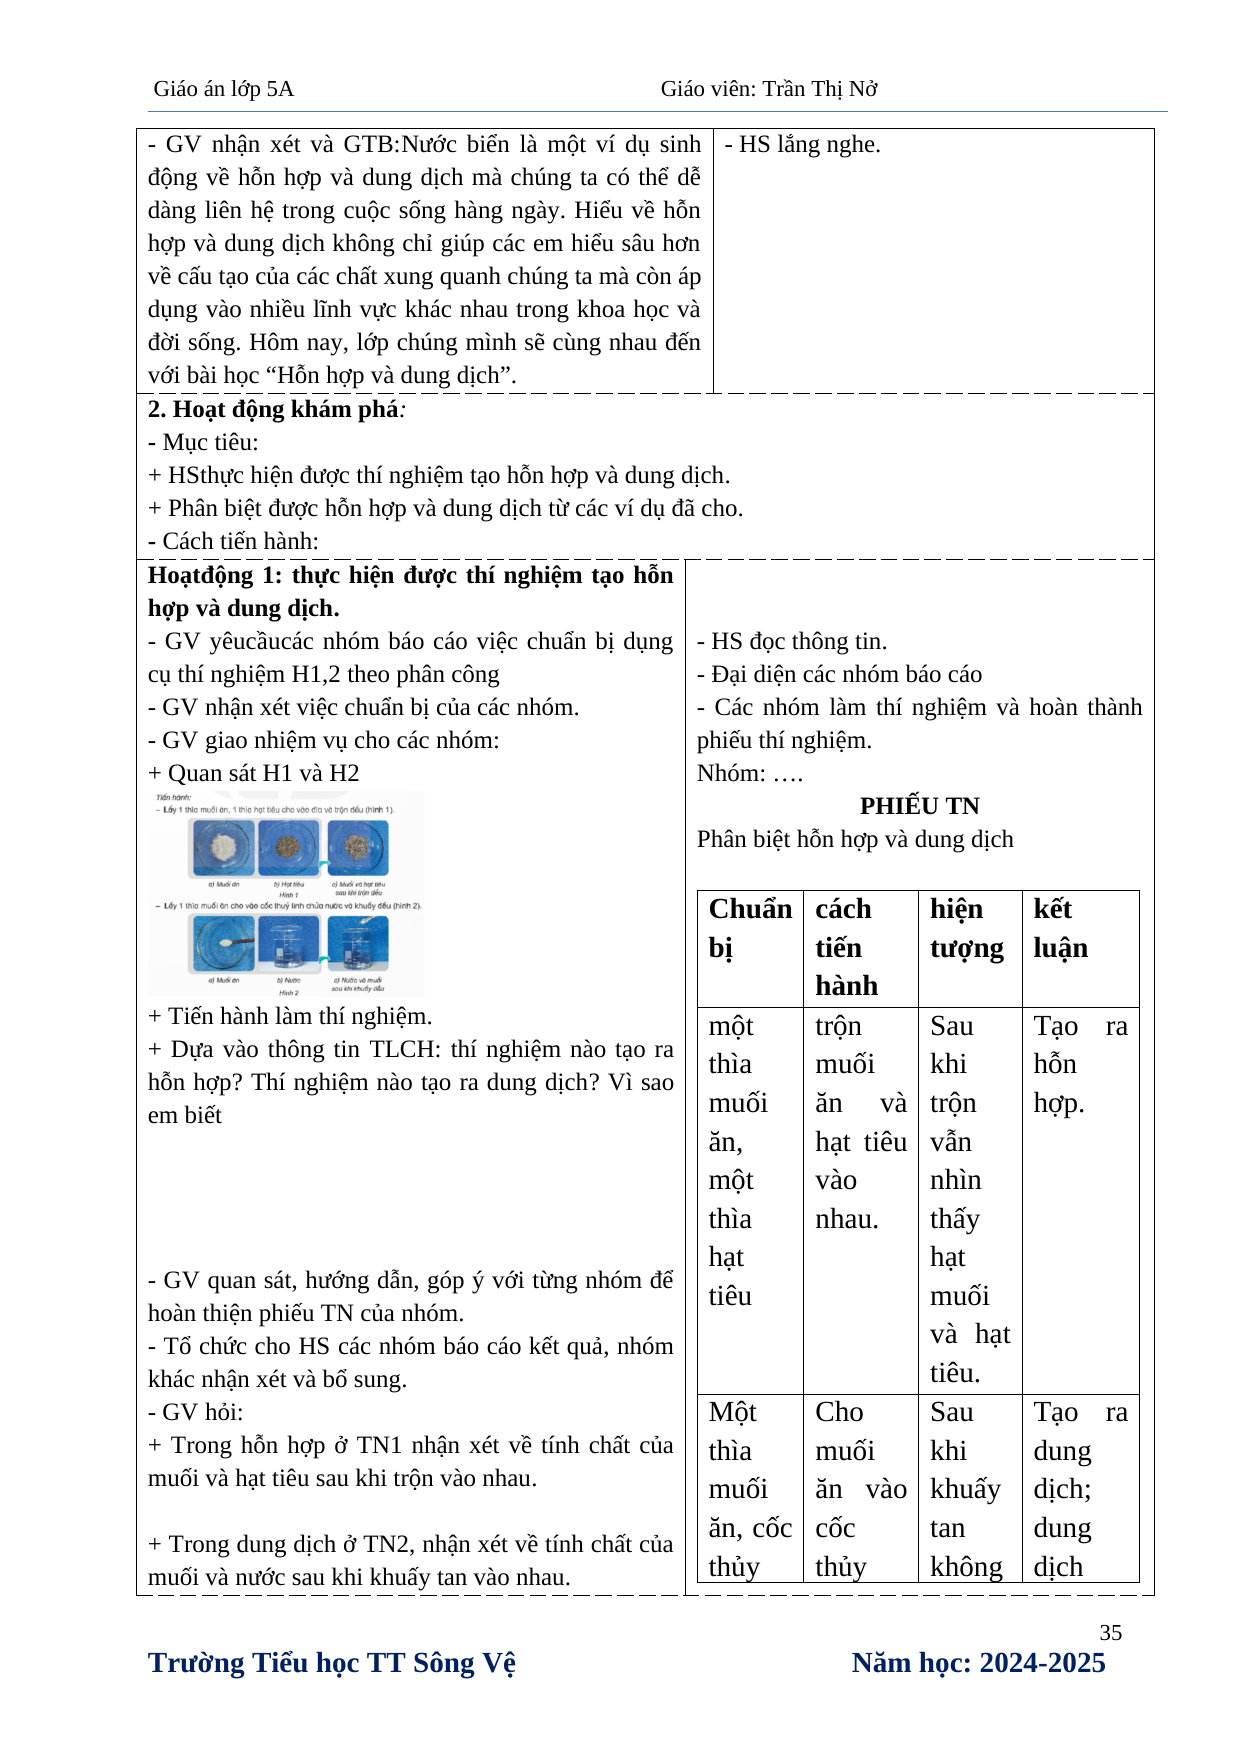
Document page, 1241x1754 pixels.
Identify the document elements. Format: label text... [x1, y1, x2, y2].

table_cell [714, 129, 1154, 393]
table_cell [137, 129, 713, 393]
picture [147, 791, 425, 997]
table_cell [686, 559, 1154, 1595]
table_cell 2. Hoạt động khám phá: - Mục tiêu: + HSthực hiện được thí nghiệm tạo hỗn hợp và dung dịch. + Phân biệt được hỗn hợp và dung dịch từ các ví dụ đã cho. - Cách tiến hành: [137, 393, 1154, 559]
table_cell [137, 559, 685, 1595]
